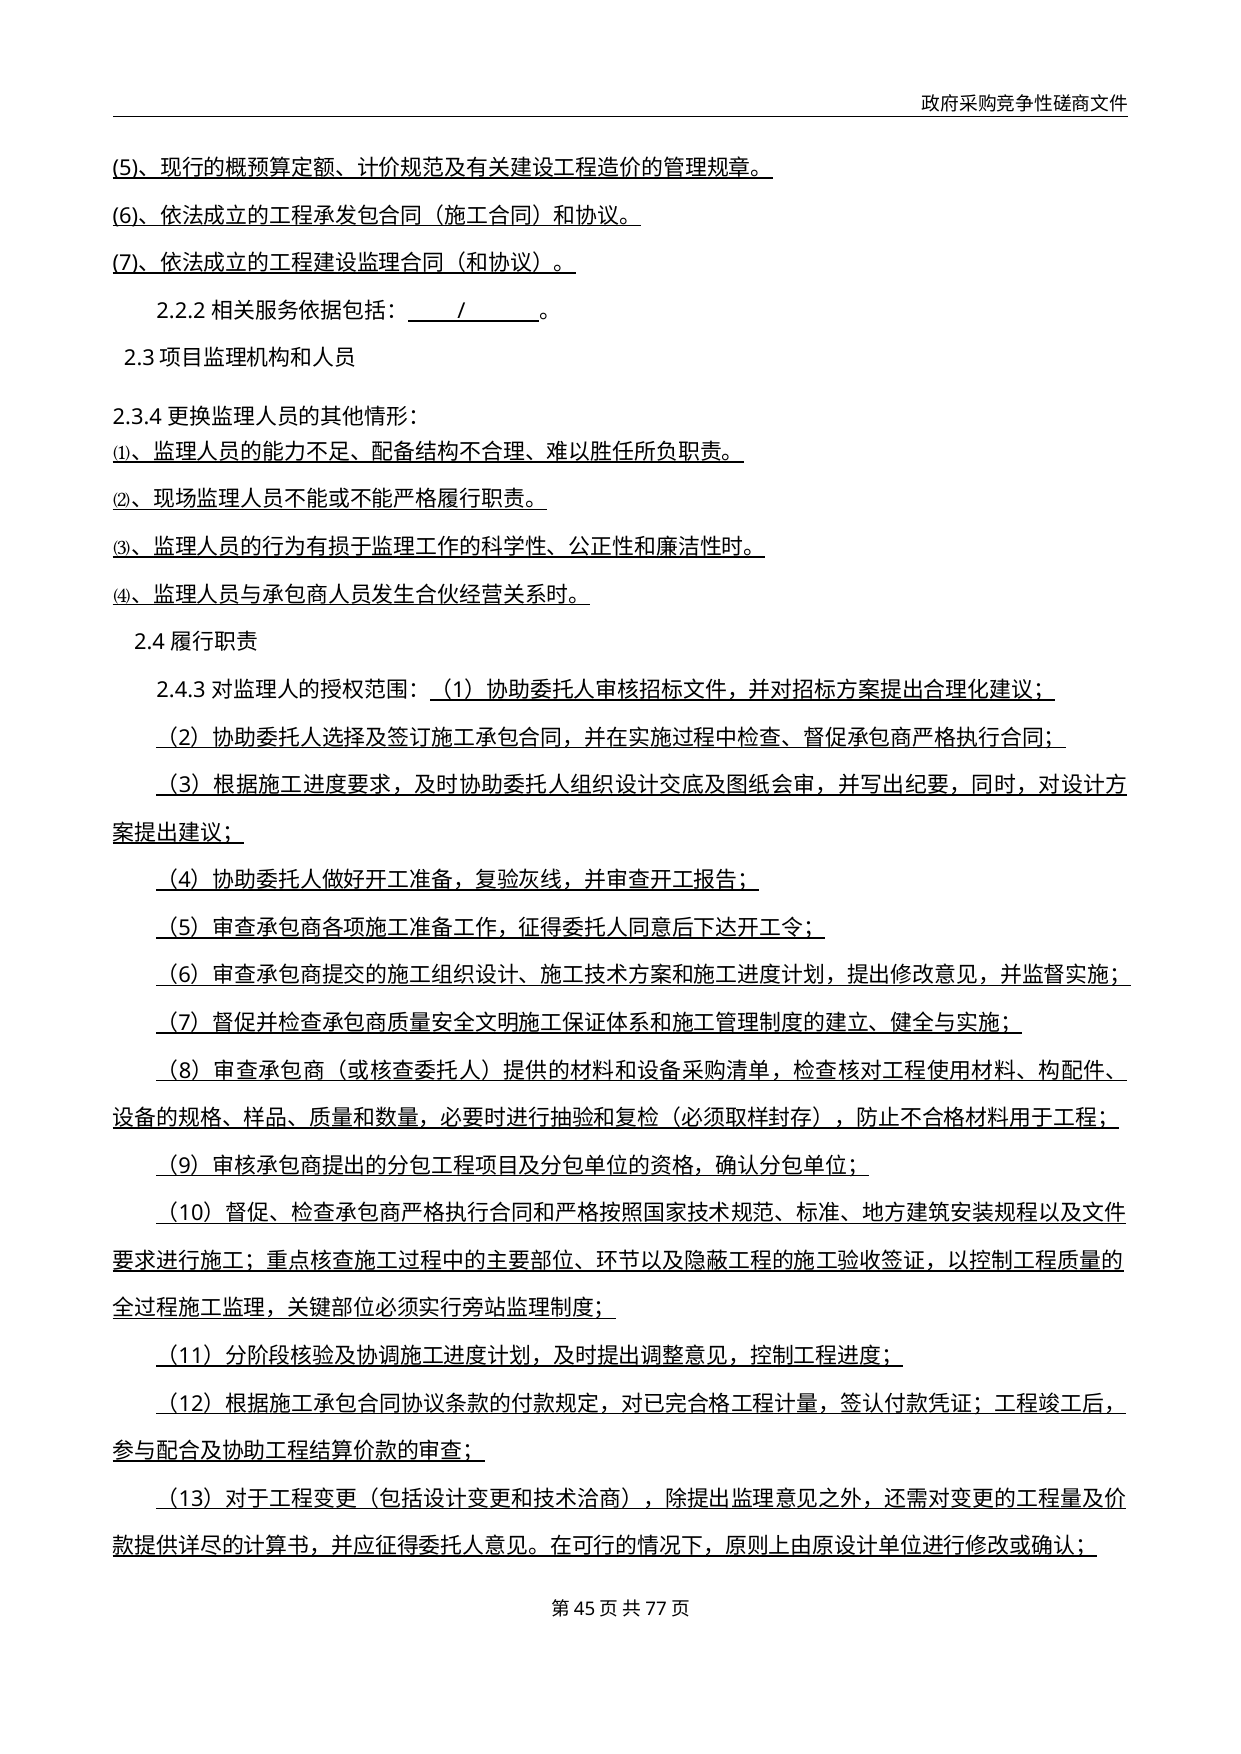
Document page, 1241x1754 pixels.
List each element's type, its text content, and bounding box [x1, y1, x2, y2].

text （3）根据施工进度要求，及时协助委托人组织设计交底及图纸会审，并写出纪要，同时，对设计方案提出建议； [112, 767, 1128, 846]
text （9）审核承包商提出的分包工程项目及分包单位的资格，确认分包单位； [112, 1148, 1128, 1179]
text （10）督促、检查承包商严格执行合同和严格按照国家技术规范、标准、地方建筑安装规程以及文件要求进行施工；重点核查施工过程中的主要部位、环节以及隐蔽工程的施工验收签证，以控制工程质量的全过程施工监理，关键部位必须实行旁站监理制度； [112, 1195, 1128, 1322]
text (6)、依法成立的工程承发包合同（施工合同）和协议。 [112, 198, 1128, 229]
text （12）根据施工承包合同协议条款的付款规定，对已完合格工程计量，签认付款凭证；工程竣工后，参与配合及协助工程结算价款的审查； [112, 1386, 1128, 1465]
text 2.4.3 对监理人的授权范围：（1）协助委托人审核招标文件，并对招标方案提出合理化建议； [112, 672, 1128, 704]
text 2.3项目监理机构和人员 [112, 340, 1128, 372]
text （4）协助委托人做好开工准备，复验灰线，并审查开工报告； [112, 862, 1128, 894]
text ⑵、现场监理人员不能或不能严格履行职责。 [112, 481, 1128, 513]
text （5）审查承包商各项施工准备工作，征得委托人同意后下达开工令； [112, 910, 1128, 942]
text 2.2.2 相关服务依据包括： / 。 [112, 293, 1128, 324]
text (5)、现行的概预算定额、计价规范及有关建设工程造价的管理规章。 [112, 150, 1128, 182]
text （13）对于工程变更（包括设计变更和技术洽商），除提出监理意见之外，还需对变更的工程量及价款提供详尽的计算书，并应征得委托人意见。在可行的情况下，原则上由原设计单位进行修改或确认； [112, 1481, 1128, 1560]
text （8）审查承包商（或核查委托人）提供的材料和设备采购清单，检查核对工程使用材料、构配件、设备的规格、样品、质量和数量，必要时进行抽验和复检（必须取样封存），防止不合格材料用于工程； [112, 1053, 1128, 1132]
text ⑴、监理人员的能力不足、配备结构不合理、难以胜任所负职责。 [112, 434, 1128, 466]
text （11）分阶段核验及协调施工进度计划，及时提出调整意见，控制工程进度； [112, 1338, 1128, 1370]
text (7)、依法成立的工程建设监理合同（和协议）。 [112, 245, 1128, 277]
text （7）督促并检查承包商质量安全文明施工保证体系和施工管理制度的建立、健全与实施； [112, 1005, 1128, 1037]
text 2.4 履行职责 [112, 624, 1128, 656]
text （2）协助委托人选择及签订施工承包合同，并在实施过程中检查、督促承包商严格执行合同； [112, 719, 1128, 751]
text 2.3.4 更换监理人员的其他情形： [112, 388, 1128, 434]
text （6）审查承包商提交的施工组织设计、施工技术方案和施工进度计划，提出修改意见，并监督实施； [112, 957, 1128, 989]
text ⑷、监理人员与承包商人员发生合伙经营关系时。 [112, 577, 1128, 608]
text ⑶、监理人员的行为有损于监理工作的科学性、公正性和廉洁性时。 [112, 529, 1128, 561]
